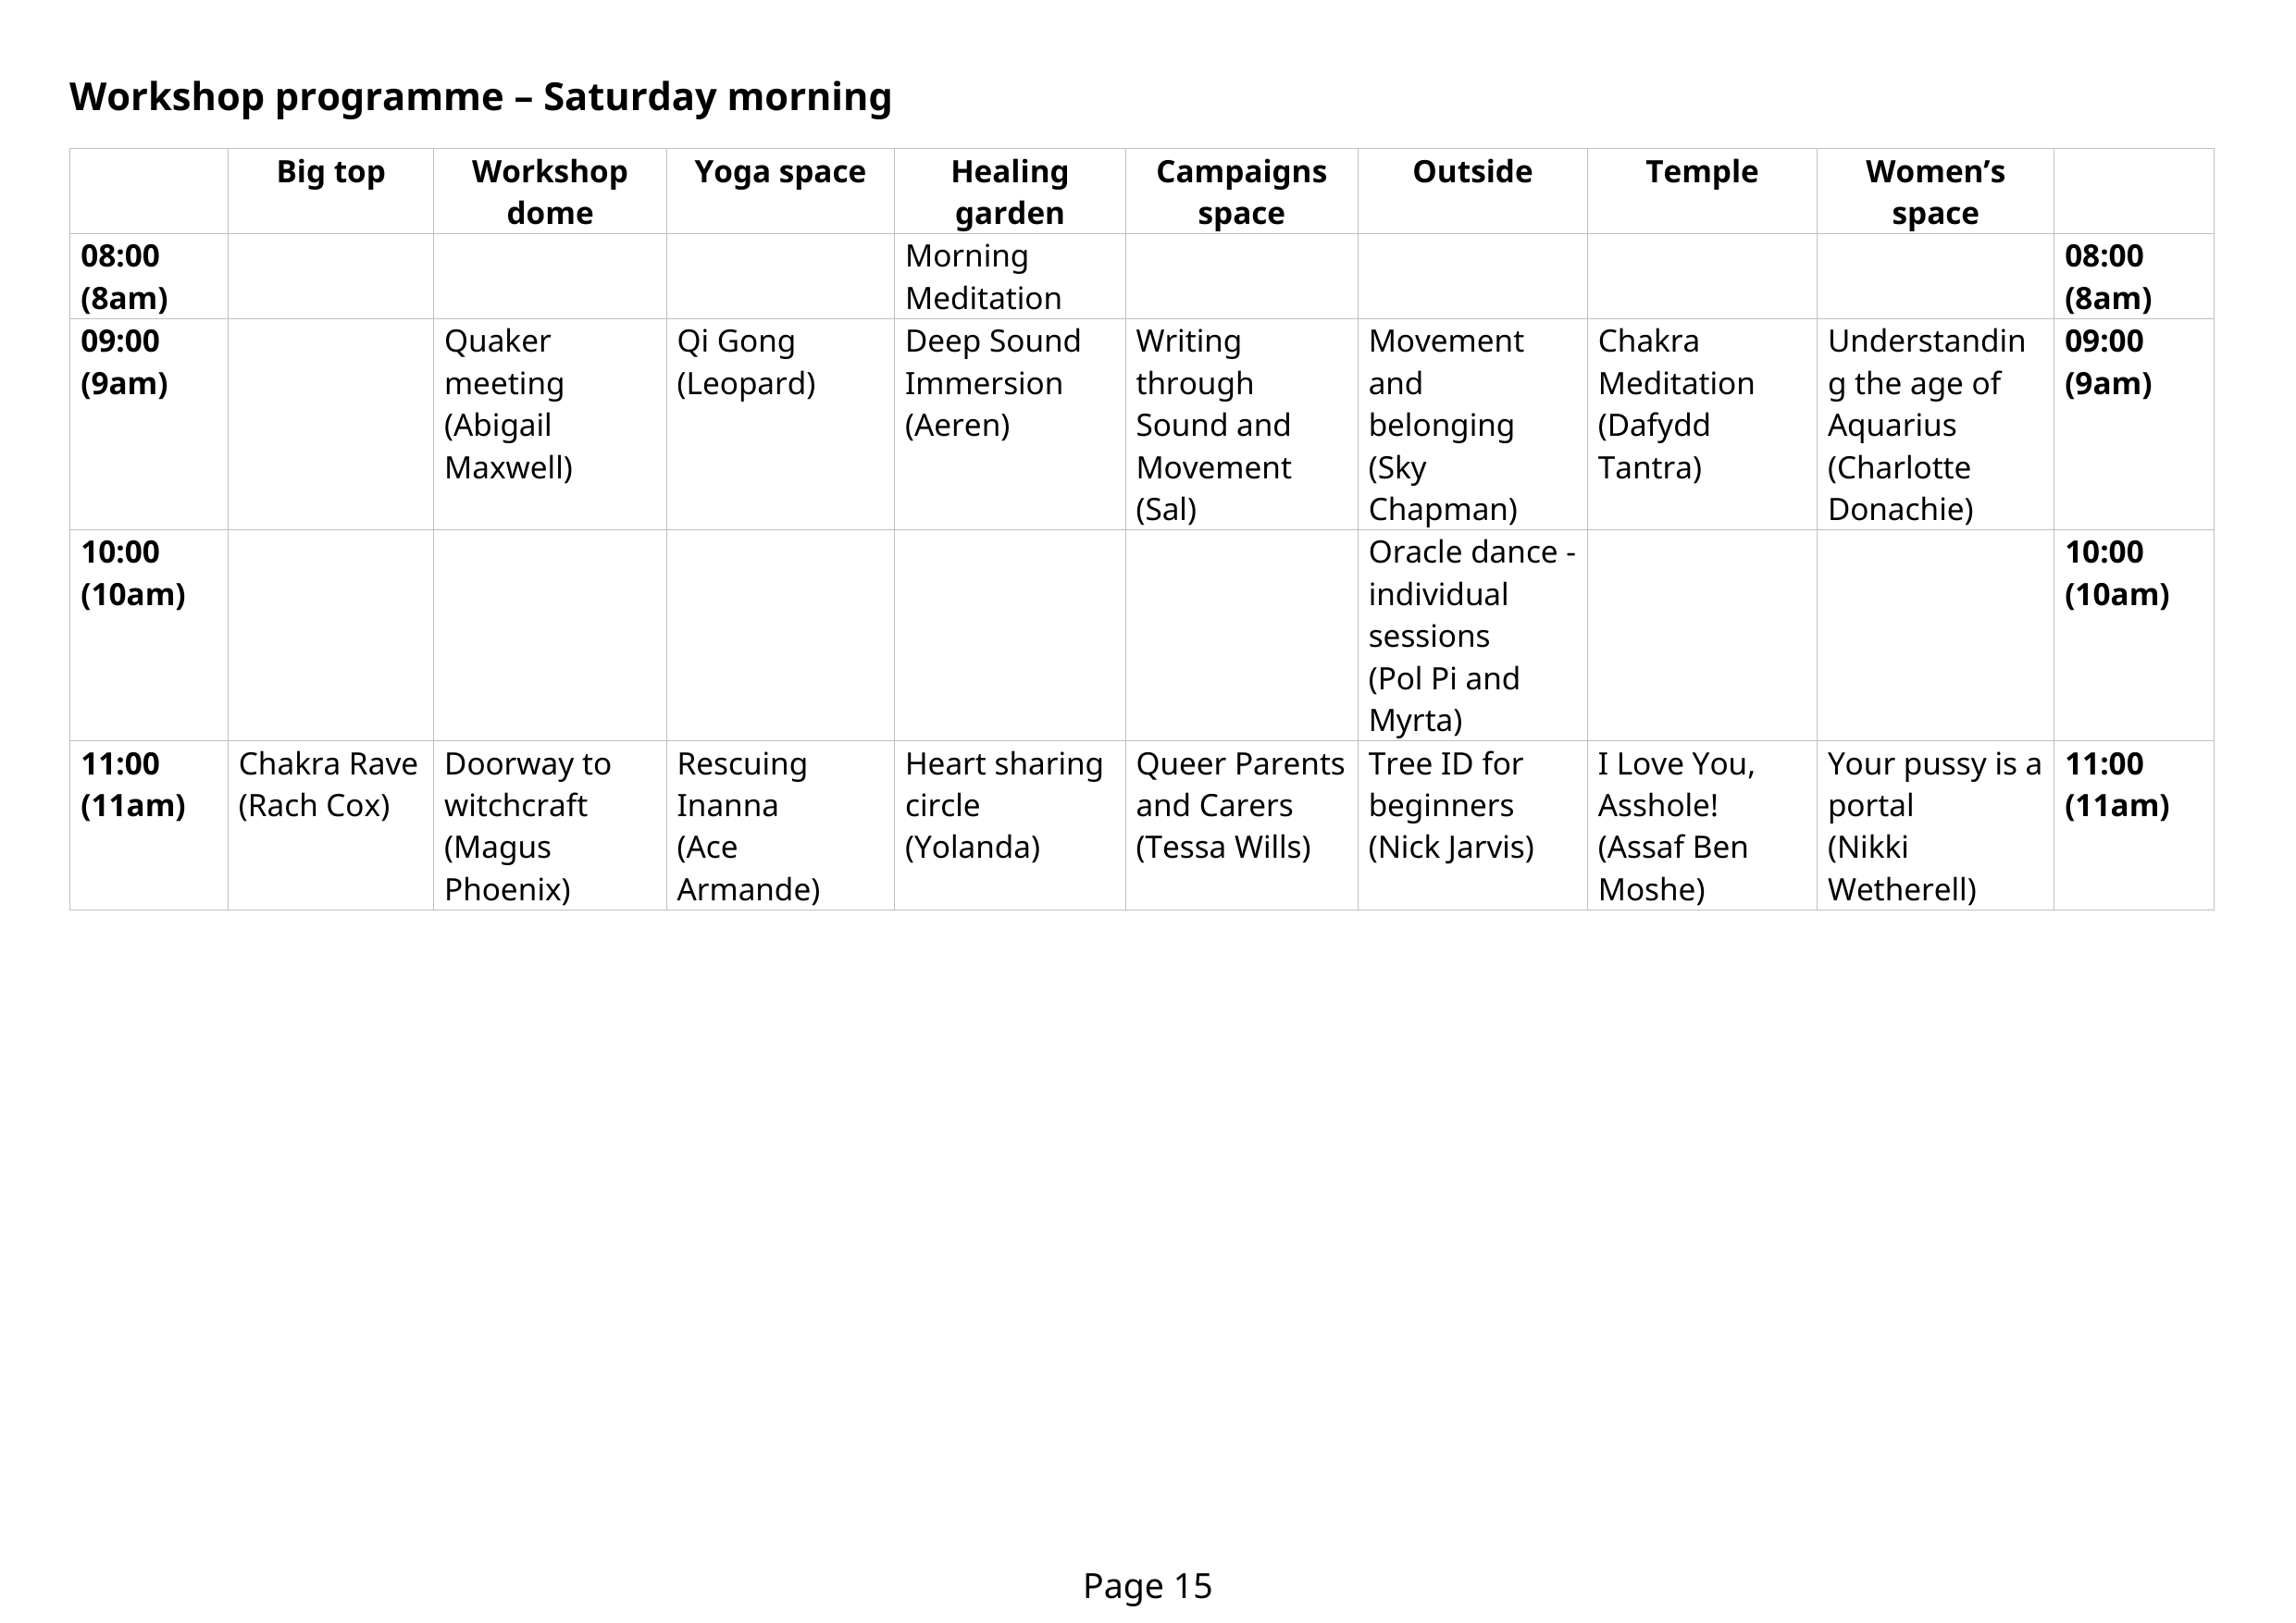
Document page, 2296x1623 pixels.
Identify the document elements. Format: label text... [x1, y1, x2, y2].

table_cell [1359, 234, 1587, 318]
table_cell Qi Gong (Leopard) [667, 319, 894, 529]
table_cell Understanding the age of Aquarius (Charlotte Donachie) [1818, 319, 2054, 529]
table_cell 11:00 (11am) [70, 741, 228, 910]
table_cell [895, 530, 1125, 740]
table_cell [229, 530, 433, 740]
table_header [70, 149, 228, 233]
table_cell Movement and belonging (Sky Chapman) [1359, 319, 1587, 529]
table_cell [434, 234, 666, 318]
table_cell 11:00 (11am) [2054, 741, 2214, 910]
table_cell [229, 234, 433, 318]
table_header Workshop dome [434, 149, 666, 233]
table_cell Chakra Meditation (Dafydd Tantra) [1588, 319, 1817, 529]
table_cell [1126, 234, 1358, 318]
table_cell I Love You, Asshole! (Assaf Ben Moshe) [1588, 741, 1817, 910]
table_header [2054, 149, 2214, 233]
table_cell Morning Meditation [895, 234, 1125, 318]
table_cell Quaker meeting (Abigail Maxwell) [434, 319, 666, 529]
table_cell [1818, 234, 2054, 318]
table_cell [434, 530, 666, 740]
table_header Outside [1359, 149, 1587, 233]
table_cell Tree ID for beginners (Nick Jarvis) [1359, 741, 1587, 910]
table_cell [667, 234, 894, 318]
table_cell Heart sharing circle (Yolanda) [895, 741, 1125, 910]
table_cell Rescuing Inanna (Ace Armande) [667, 741, 894, 910]
table_cell [1126, 530, 1358, 740]
table_cell 10:00 (10am) [2054, 530, 2214, 740]
table_header Yoga space [667, 149, 894, 233]
table_cell 10:00 (10am) [70, 530, 228, 740]
table_cell Your pussy is a portal (Nikki Wetherell) [1818, 741, 2054, 910]
table_cell 08:00 (8am) [70, 234, 228, 318]
table_cell [229, 319, 433, 529]
table_cell [667, 530, 894, 740]
table_header Temple [1588, 149, 1817, 233]
subtitle Workshop programme – Saturday morning [69, 69, 2226, 122]
table_header Healing garden [895, 149, 1125, 233]
table_header Women’s space [1818, 149, 2054, 233]
table_cell [1588, 530, 1817, 740]
table_cell Writing through Sound and Movement (Sal) [1126, 319, 1358, 529]
table_cell 09:00 (9am) [70, 319, 228, 529]
table_cell Queer Parents and Carers (Tessa Wills) [1126, 741, 1358, 910]
table_cell Oracle dance - individual sessions (Pol Pi and Myrta) [1359, 530, 1587, 740]
table_cell Doorway to witchcraft (Magus Phoenix) [434, 741, 666, 910]
table_cell [1818, 530, 2054, 740]
table_cell 09:00 (9am) [2054, 319, 2214, 529]
table_cell Deep Sound Immersion (Aeren) [895, 319, 1125, 529]
table_header Campaigns space [1126, 149, 1358, 233]
table_cell 08:00 (8am) [2054, 234, 2214, 318]
table_cell [1588, 234, 1817, 318]
table_header Big top [229, 149, 433, 233]
table_cell Chakra Rave (Rach Cox) [229, 741, 433, 910]
